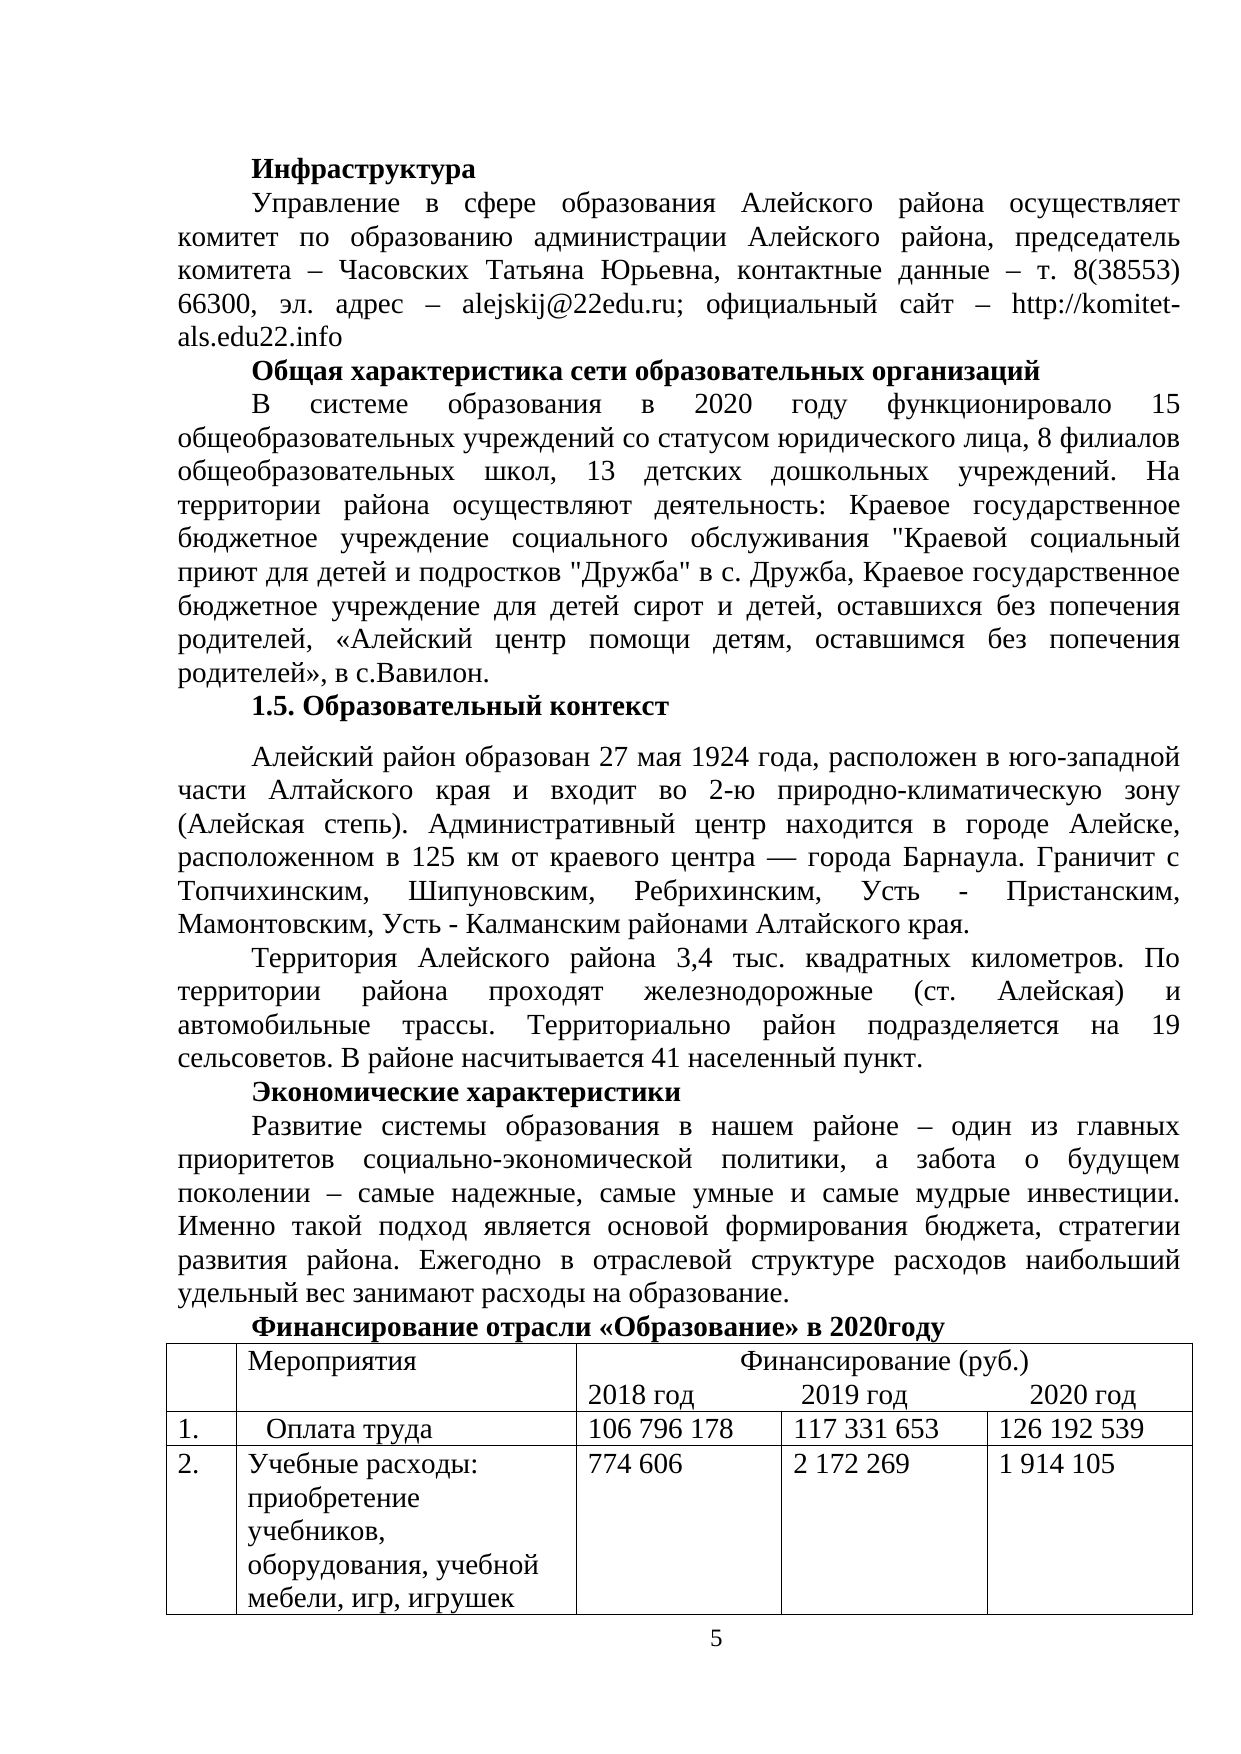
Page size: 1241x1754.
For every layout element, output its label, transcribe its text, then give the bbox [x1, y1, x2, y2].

text Территория Алейского района 3,4 тыс. квадратных километров. По территории района проходят железнодорожные (ст. Алейская) и автомобильные трассы. Территориально район подразделяется на 19 сельсоветов. В районе насчитывается 41 населенный пункт. [177, 940, 1181, 1074]
text Общая характеристика сети образовательных организаций [177, 353, 1181, 386]
table_header Мероприятия [237, 1344, 576, 1411]
table_cell 117 331 653 [782, 1412, 987, 1445]
table_cell 2 172 269 [782, 1446, 987, 1614]
text Инфраструктура [177, 152, 1181, 185]
text Экономические характеристики [177, 1074, 1181, 1108]
table_cell 2. [167, 1446, 236, 1614]
table_cell 1. [167, 1412, 236, 1445]
table_cell 1 914 105 [988, 1446, 1192, 1614]
text Алейский район образован 27 мая 1924 года, расположен в юго-западной части Алтайского края и входит во 2-ю природно-климатическую зону (Алейская степь). Административный центр находится в городе Алейске, расположенном в 125 км от краевого центра — города Барнаула. Граничит с Топчихинским, Шипуновским, Ребрихинским, Усть - Пристанским, Мамонтовским, Усть - Калманским районами Алтайского края. [177, 739, 1181, 940]
text Управление в сфере образования Алейского района осуществляет комитет по образованию администрации Алейского района, председатель комитета – Часовских Татьяна Юрьевна, контактные данные – т. 8(38553) 66300, эл. адрес – alejskij@22edu.ru; официальный сайт – http://komitet-als.edu22.info [177, 185, 1181, 353]
subtitle 1.5. Образовательный контекст [177, 688, 1181, 722]
table_cell 774 606 [577, 1446, 781, 1614]
table_cell Учебные расходы: приобретение учебников, оборудования, учебной мебели, игр, игрушек [237, 1446, 576, 1614]
table_header Финансирование (руб.) 2018 год 2019 год 2020 год [577, 1344, 1192, 1411]
text В системе образования в 2020 году функционировало 15 общеобразовательных учреждений со статусом юридического лица, 8 филиалов общеобразовательных школ, 13 детских дошкольных учреждений. На территории района осуществляют деятельность: Краевое государственное бюджетное учреждение социального обслуживания "Краевой социальный приют для детей и подростков "Дружба" в с. Дружба, Краевое государственное бюджетное учреждение для детей сирот и детей, оставшихся без попечения родителей, «Алейский центр помощи детям, оставшимся без попечения родителей», в с.Вавилон. [177, 386, 1181, 688]
table_cell 126 192 539 [988, 1412, 1192, 1445]
table_cell Оплата труда [237, 1412, 576, 1445]
text Развитие системы образования в нашем районе – один из главных приоритетов социально-экономической политики, а забота о будущем поколении – самые надежные, самые умные и самые мудрые инвестиции. Именно такой подход является основой формирования бюджета, стратегии развития района. Ежегодно в отраслевой структуре расходов наибольший удельный вес занимают расходы на образование. [177, 1108, 1181, 1309]
table_cell 106 796 178 [577, 1412, 781, 1445]
table_header [167, 1344, 236, 1411]
text Финансирование отрасли «Образование» в 2020году [177, 1309, 1181, 1342]
